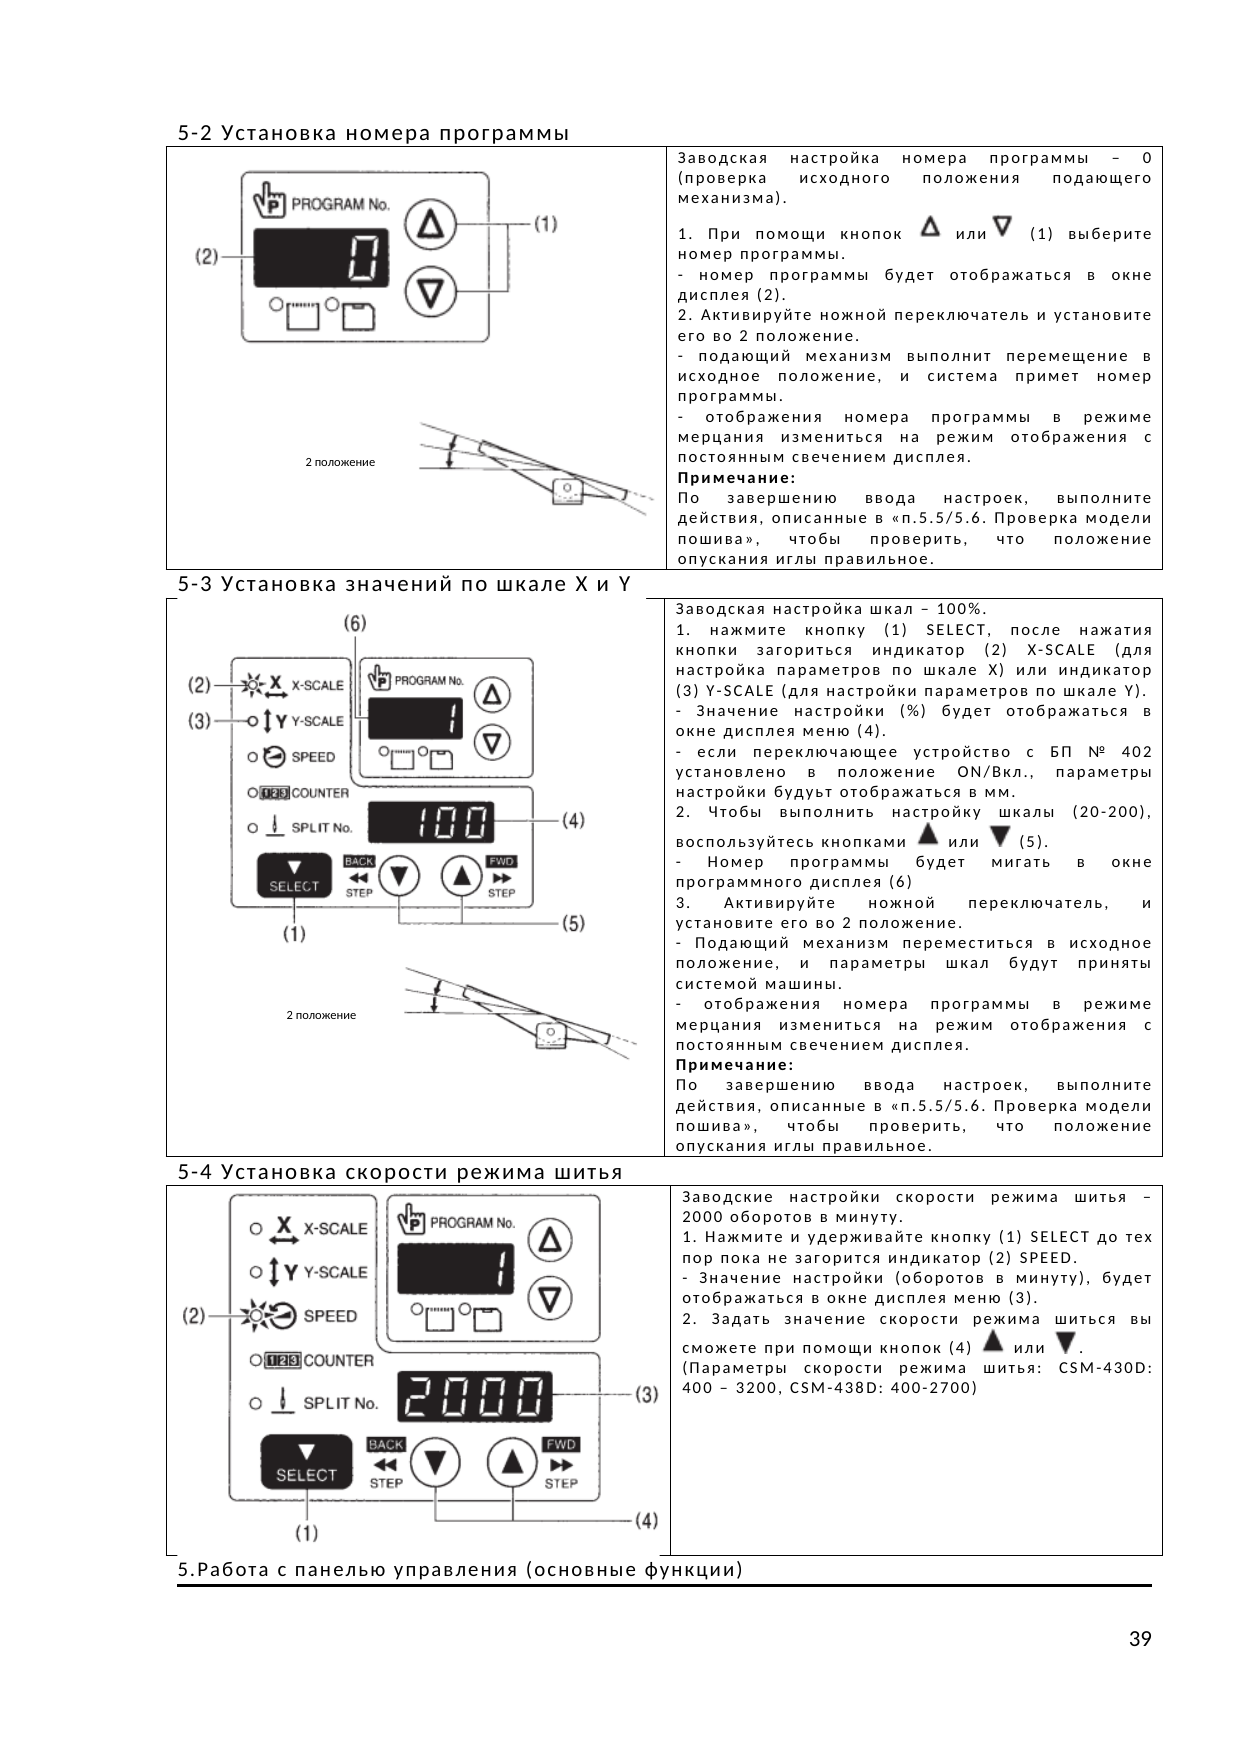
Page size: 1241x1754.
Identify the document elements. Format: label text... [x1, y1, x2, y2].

table_header [167, 1186, 177, 1555]
table_header [167, 599, 664, 1156]
table_header Заводская настройка номера программы – 0 (проверка исходного положения подающего механизма). 1. При помощи кнопок или (1) выберите номер программы. - номер программы будет отображаться в окне дисплея (2). 2. Активируйте ножной переключатель и установите его во 2 положение. - подающий механизм выполнит перемещение в исходное положение, и система примет номер программы. - отображения номера программы в режиме мерцания измениться на режим отображения с постоянным свечением дисплея. Примечание: По завершению ввода настроек, выполните действия, описанные в «п.5.5/5.6. Проверка модели пошива», чтобы проверить, что положение опускания иглы правильное. [667, 147, 1162, 568]
picture [177, 147, 656, 535]
picture [1052, 1331, 1079, 1354]
text 5.Работа с панелью управления (основные функции) [177, 1556, 1152, 1584]
text 5-3 Установка значений по шкале Х и Y [177, 570, 1152, 598]
table_header [660, 1186, 670, 1555]
table_header [167, 147, 666, 568]
text 5-4 Установка скорости режима шитья [177, 1157, 1152, 1185]
picture [979, 1328, 1008, 1354]
table_header Заводские настройки скорости режима шитья – 2000 оборотов в минуту. 1. Нажмите и удерживайте кнопку (1) SELECT до тех пор пока не загорится индикатор (2) SPEED. - Значение настройки (оборотов в минуту), будет отображаться в окне дисплея меню (3). 2. Задать значение скорости режима шиться вы сможете при помощи кнопок (4) или . (Параметры скорости режима шитья: CSM-430D: 400 – 3200, CSM-438D: 400-2700) [671, 1186, 1162, 1555]
table_header Заводская настройка шкал – 100%. 1. нажмите кнопку (1) SELECT, после нажатия кнопки загориться индикатор (2) X-SCALE (для настройка параметров по шкале Х) или индикатор (3) Y-SCALE (для настройки параметров по шкале Y). - Значение настройки (%) будет отображаться в окне дисплея меню (4). - если переключающее устройство с БП № 402 установлено в положение ON/Вкл., параметры настройки будуьт отображаться в мм. 2. Чтобы выполнить настройку шкалы (20-200), воспользуйтесь кнопками или (5). - Номер программы будет мигать в окне программного дисплея (6) 3. Активируйте ножной переключатель, и установите его во 2 положение. - Подающий механизм переместиться в исходное положение, и параметры шкал будут приняты системой машины. - отображения номера программы в режиме мерцания измениться на режим отображения с постоянным свечением дисплея. Примечание: По завершению ввода настроек, выполните действия, описанные в «п.5.5/5.6. Проверка модели пошива», чтобы проверить, что положение опускания иглы правильное. [665, 599, 1162, 1156]
picture [914, 822, 943, 847]
text 5-2 Установка номера программы [177, 118, 1152, 146]
picture [177, 598, 647, 1073]
picture [986, 825, 1014, 847]
picture [917, 211, 943, 240]
picture [988, 208, 1017, 240]
picture [177, 1186, 660, 1556]
